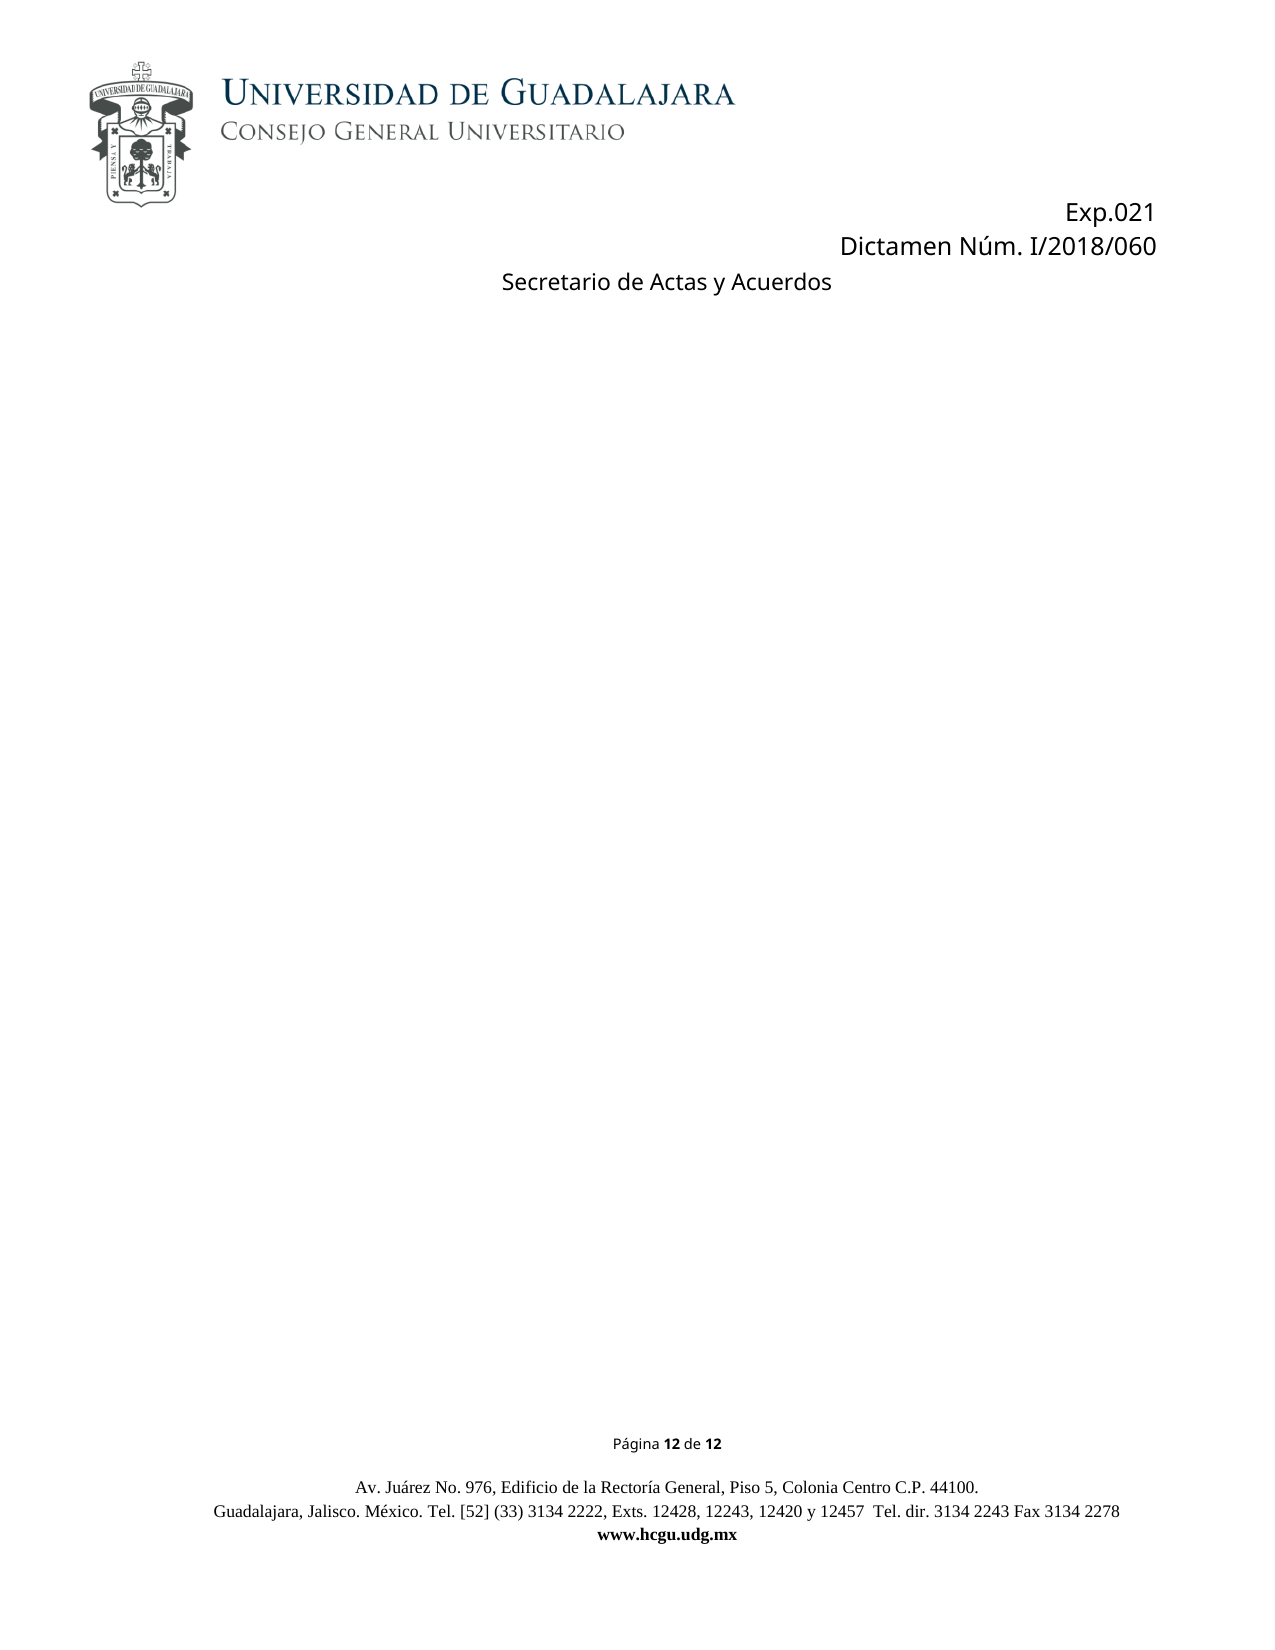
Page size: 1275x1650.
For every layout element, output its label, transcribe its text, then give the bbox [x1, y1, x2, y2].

picture [1, 1, 1274, 268]
text Secretario de Actas y Acuerdos [177, 266, 1157, 297]
